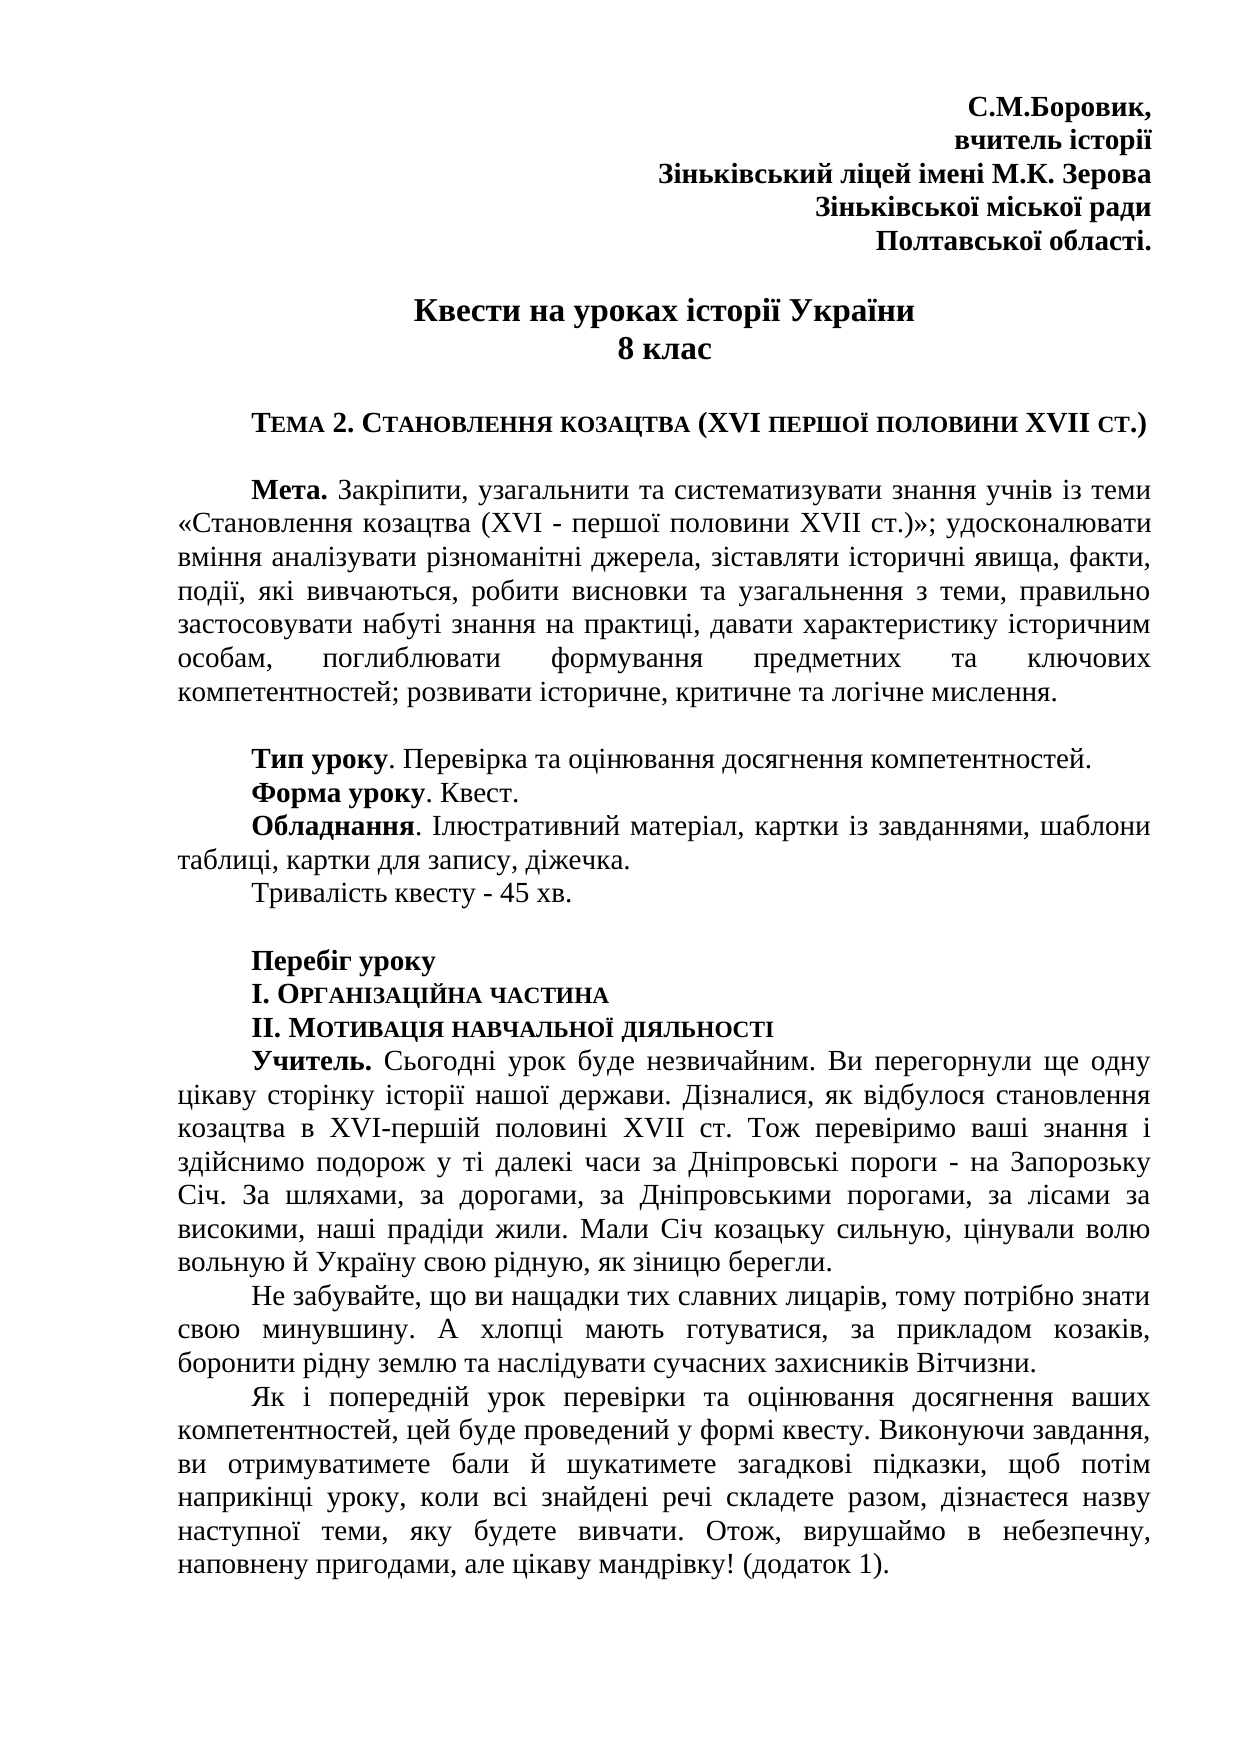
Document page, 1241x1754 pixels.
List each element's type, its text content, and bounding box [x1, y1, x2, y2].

text Тема 2. Становлення козацтва (XVI першої половини XVIІ ст.) [177, 405, 1152, 438]
text Обладнання. Ілюстративний матеріал, картки із завданнями, шаблони таблиці, картки для запису, діжечка. [177, 808, 1152, 876]
text Тип уроку. Перевірка та оцінювання досягнення компетентностей. [177, 741, 1152, 775]
text Як і попередній урок перевірки та оцінювання досягнення ваших компетентностей, цей буде проведений у формі квесту. Виконуючи завдання, ви отримуватимете бали й шукатимете загадкові підказки, щоб потім наприкінці уроку, коли всі знайдені речі складете разом, дізнаєтеся назву наступної теми, яку будете вивчати. Отож, вирушаймо в небезпечну, наповнену пригодами, але цікаву мандрівку! (додаток 1). [177, 1379, 1152, 1580]
text Мета. Закріпити, узагальнити та систематизувати знання учнів із теми «Становлення козацтва (XVI - першої половини XVIІ ст.)»; удосконалювати вміння аналізувати різноманітні джерела, зіставляти історичні явища, факти, події, які вивчаються, робити висновки та узагальнення з теми, правильно застосовувати набуті знання на практиці, давати характеристику історичним особам, поглиблювати формування предметних та ключових компетентностей; розвивати історичне, критичне та логічне мислення. [177, 472, 1152, 708]
text Полтавської області. [177, 223, 1152, 256]
text Не забувайте, що ви нащадки тих славних лицарів, тому потрібно знати свою минувшину. А хлопці мають готуватися, за прикладом козаків, боронити рідну землю та наслідувати сучасних захисників Вітчизни. [177, 1278, 1152, 1379]
text Зіньківської міської ради [177, 189, 1152, 223]
text Зіньківський ліцей імені М.К. Зерова [177, 156, 1152, 189]
text Форма уроку. Квест. [177, 775, 1152, 808]
text Квести на уроках історії України [177, 290, 1152, 328]
text С.М.Боровик, [177, 89, 1152, 122]
text Учитель. Сьогодні урок буде незвичайним. Ви перегорнули ще одну цікаву сторінку історії нашої держави. Дізналися, як відбулося становлення козацтва в XVI-першій половині XVIІ ст. Тож перевіримо ваші знання і здійснимо подорож у ті далекі часи за Дніпровські пороги - на Запорозьку Січ. За шляхами, за дорогами, за Дніпровськими порогами, за лісами за високими, наші прадіди жили. Мали Січ козацьку сильную, цінували волю вольную й Україну свою рідную, як зіницю берегли. [177, 1043, 1152, 1278]
text І. Організаційна частина [177, 976, 1152, 1010]
text вчитель історії [177, 122, 1152, 156]
text Тривалість квесту - 45 хв. [177, 876, 1152, 909]
text Перебіг уроку [177, 943, 1152, 976]
text ІІ. Мотивація навчальної діяльності [177, 1010, 1152, 1043]
text 8 клас [177, 328, 1152, 367]
